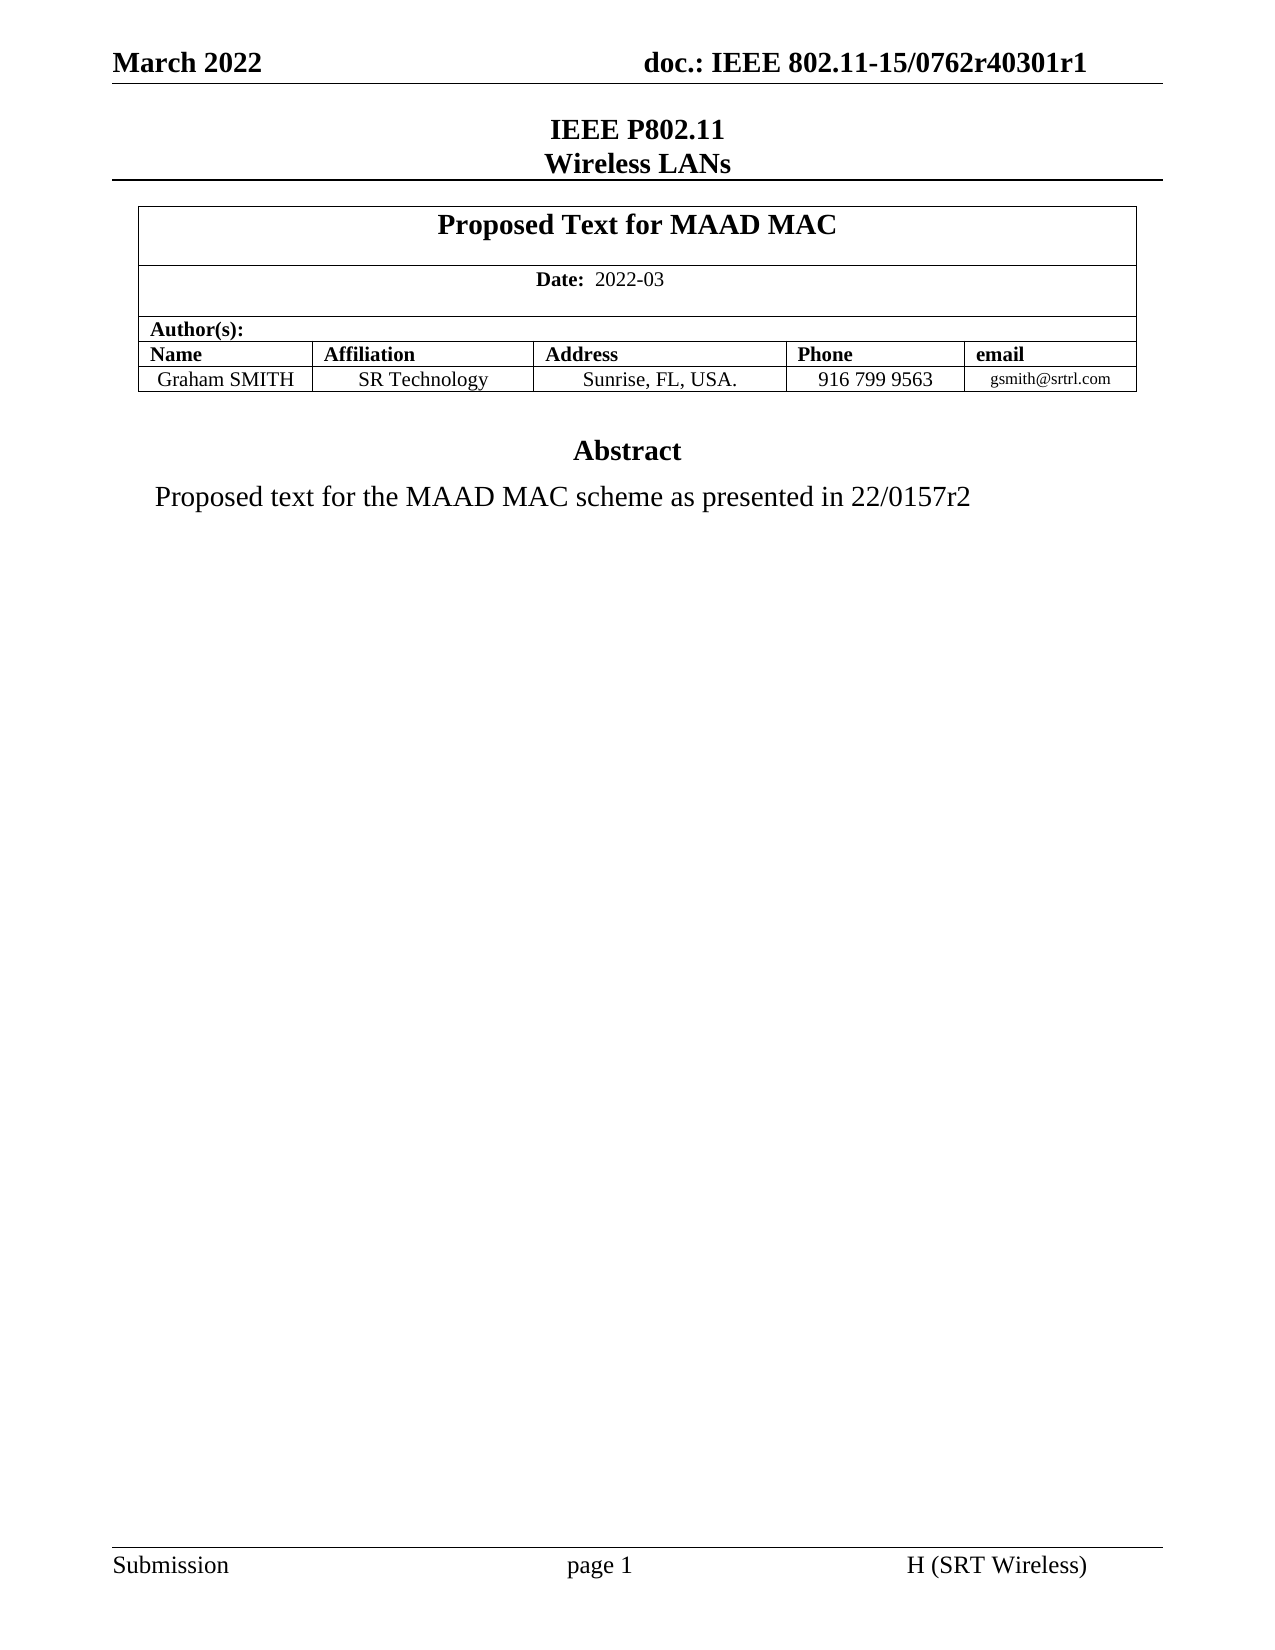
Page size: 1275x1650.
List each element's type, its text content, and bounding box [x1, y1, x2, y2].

table_cell Sunrise, FL, USA. [534, 367, 786, 391]
table_cell Name [139, 342, 312, 366]
table_cell SR Technology [313, 367, 533, 391]
table_cell Affiliation [313, 342, 533, 366]
table_cell gsmith@srtrl.com [965, 367, 1136, 391]
table_cell Address [534, 342, 786, 366]
table_cell email [965, 342, 1136, 366]
table_cell 916 799 9563 [787, 367, 964, 391]
table_cell Date: 2022-03 [139, 266, 1136, 316]
text IEEE P802.11 Wireless LANs [112, 112, 1163, 179]
table_cell Phone [787, 342, 964, 366]
table_header Proposed Text for MAAD MAC [139, 207, 1136, 265]
table_cell Author(s): [139, 317, 1136, 341]
table_cell Graham SMITH [139, 367, 312, 391]
